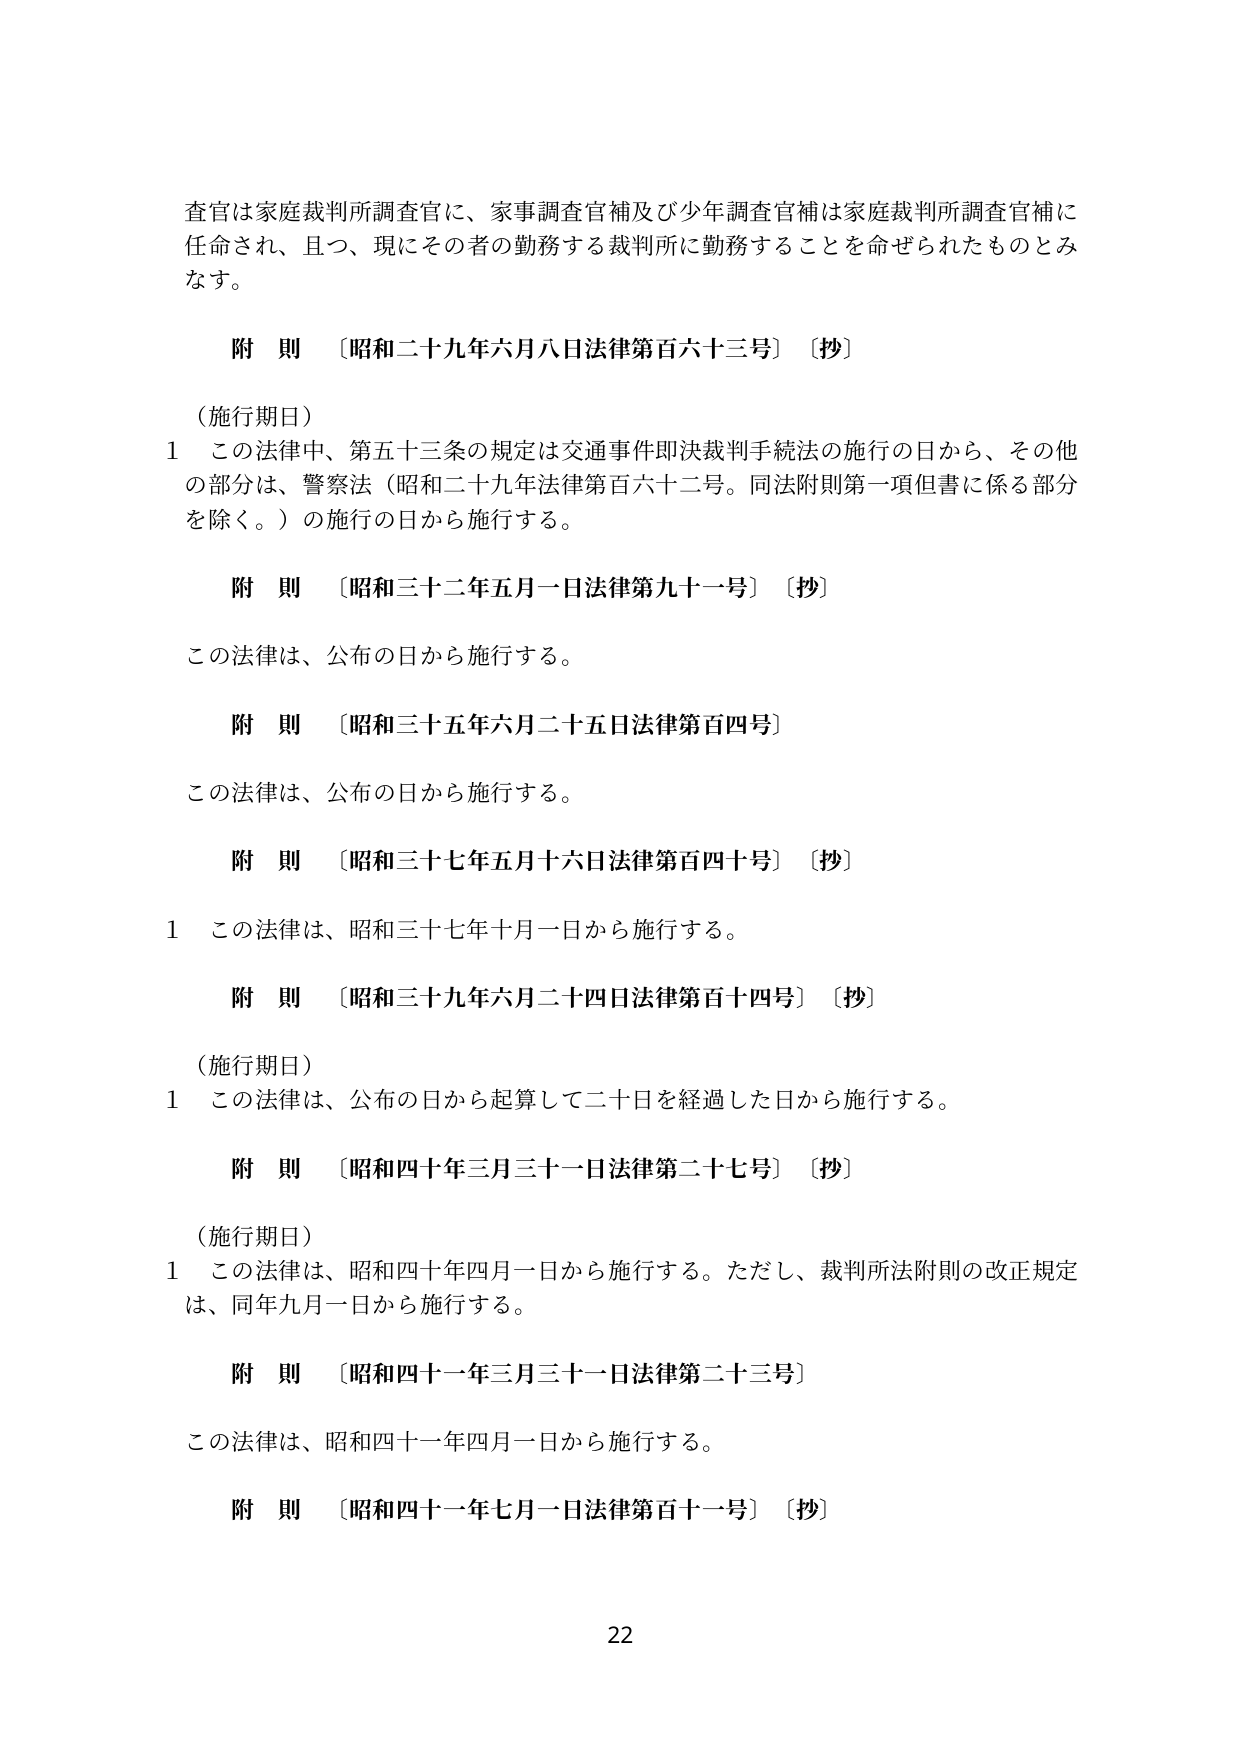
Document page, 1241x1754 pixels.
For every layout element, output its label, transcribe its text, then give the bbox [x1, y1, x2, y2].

text （施行期日） [184, 1219, 1079, 1253]
text 附 則 〔昭和三十七年五月十六日法律第百四十号〕〔抄〕 [230, 843, 1079, 877]
text １ この法律は、昭和四十年四月一日から施行する。ただし、裁判所法附則の改正規定は、同年九月一日から施行する。 [161, 1253, 1079, 1321]
text （施行期日） [184, 399, 1079, 433]
text （施行期日） [184, 1048, 1079, 1082]
text １ この法律中、第五十三条の規定は交通事件即決裁判手続法の施行の日から、その他の部分は、警察法（昭和二十九年法律第百六十二号。同法附則第一項但書に係る部分を除く。）の施行の日から施行する。 [161, 433, 1079, 535]
text 附 則 〔昭和三十五年六月二十五日法律第百四号〕 [230, 706, 1079, 740]
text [161, 194, 1079, 296]
text １ この法律は、公布の日から起算して二十日を経過した日から施行する。 [161, 1082, 1079, 1116]
text この法律は、公布の日から施行する。 [161, 774, 1079, 809]
text １ この法律は、昭和三十七年十月一日から施行する。 [161, 911, 1079, 945]
text この法律は、昭和四十一年四月一日から施行する。 [161, 1424, 1079, 1458]
text この法律は、公布の日から施行する。 [161, 638, 1079, 672]
text 附 則 〔昭和四十年三月三十一日法律第二十七号〕〔抄〕 [230, 1150, 1079, 1184]
text 附 則 〔昭和二十九年六月八日法律第百六十三号〕〔抄〕 [230, 330, 1079, 364]
text 附 則 〔昭和三十九年六月二十四日法律第百十四号〕〔抄〕 [230, 979, 1079, 1014]
text 附 則 〔昭和三十二年五月一日法律第九十一号〕〔抄〕 [230, 569, 1079, 604]
text 附 則 〔昭和四十一年三月三十一日法律第二十三号〕 [230, 1355, 1079, 1389]
text 附 則 〔昭和四十一年七月一日法律第百十一号〕〔抄〕 [230, 1492, 1079, 1526]
